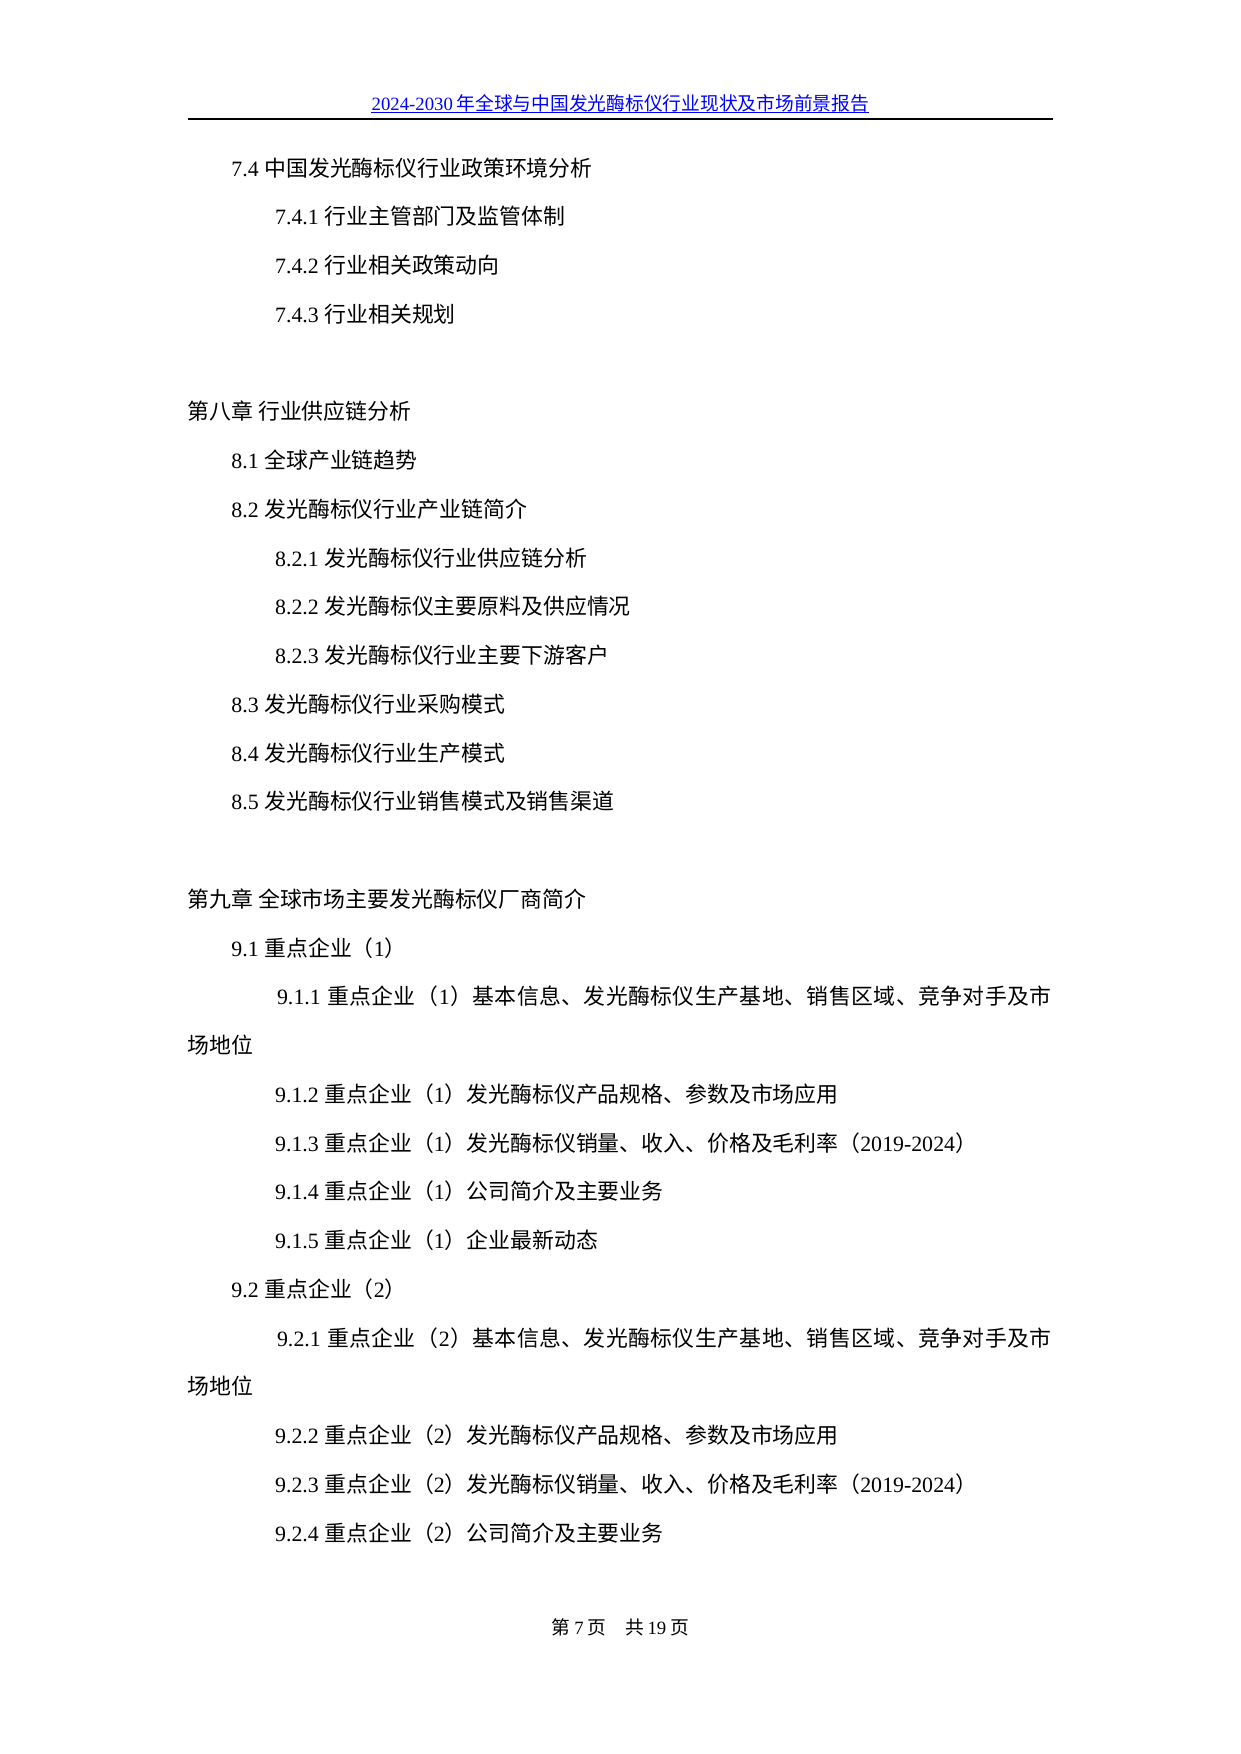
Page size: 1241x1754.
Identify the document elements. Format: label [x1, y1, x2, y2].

text [187, 150, 1053, 1548]
